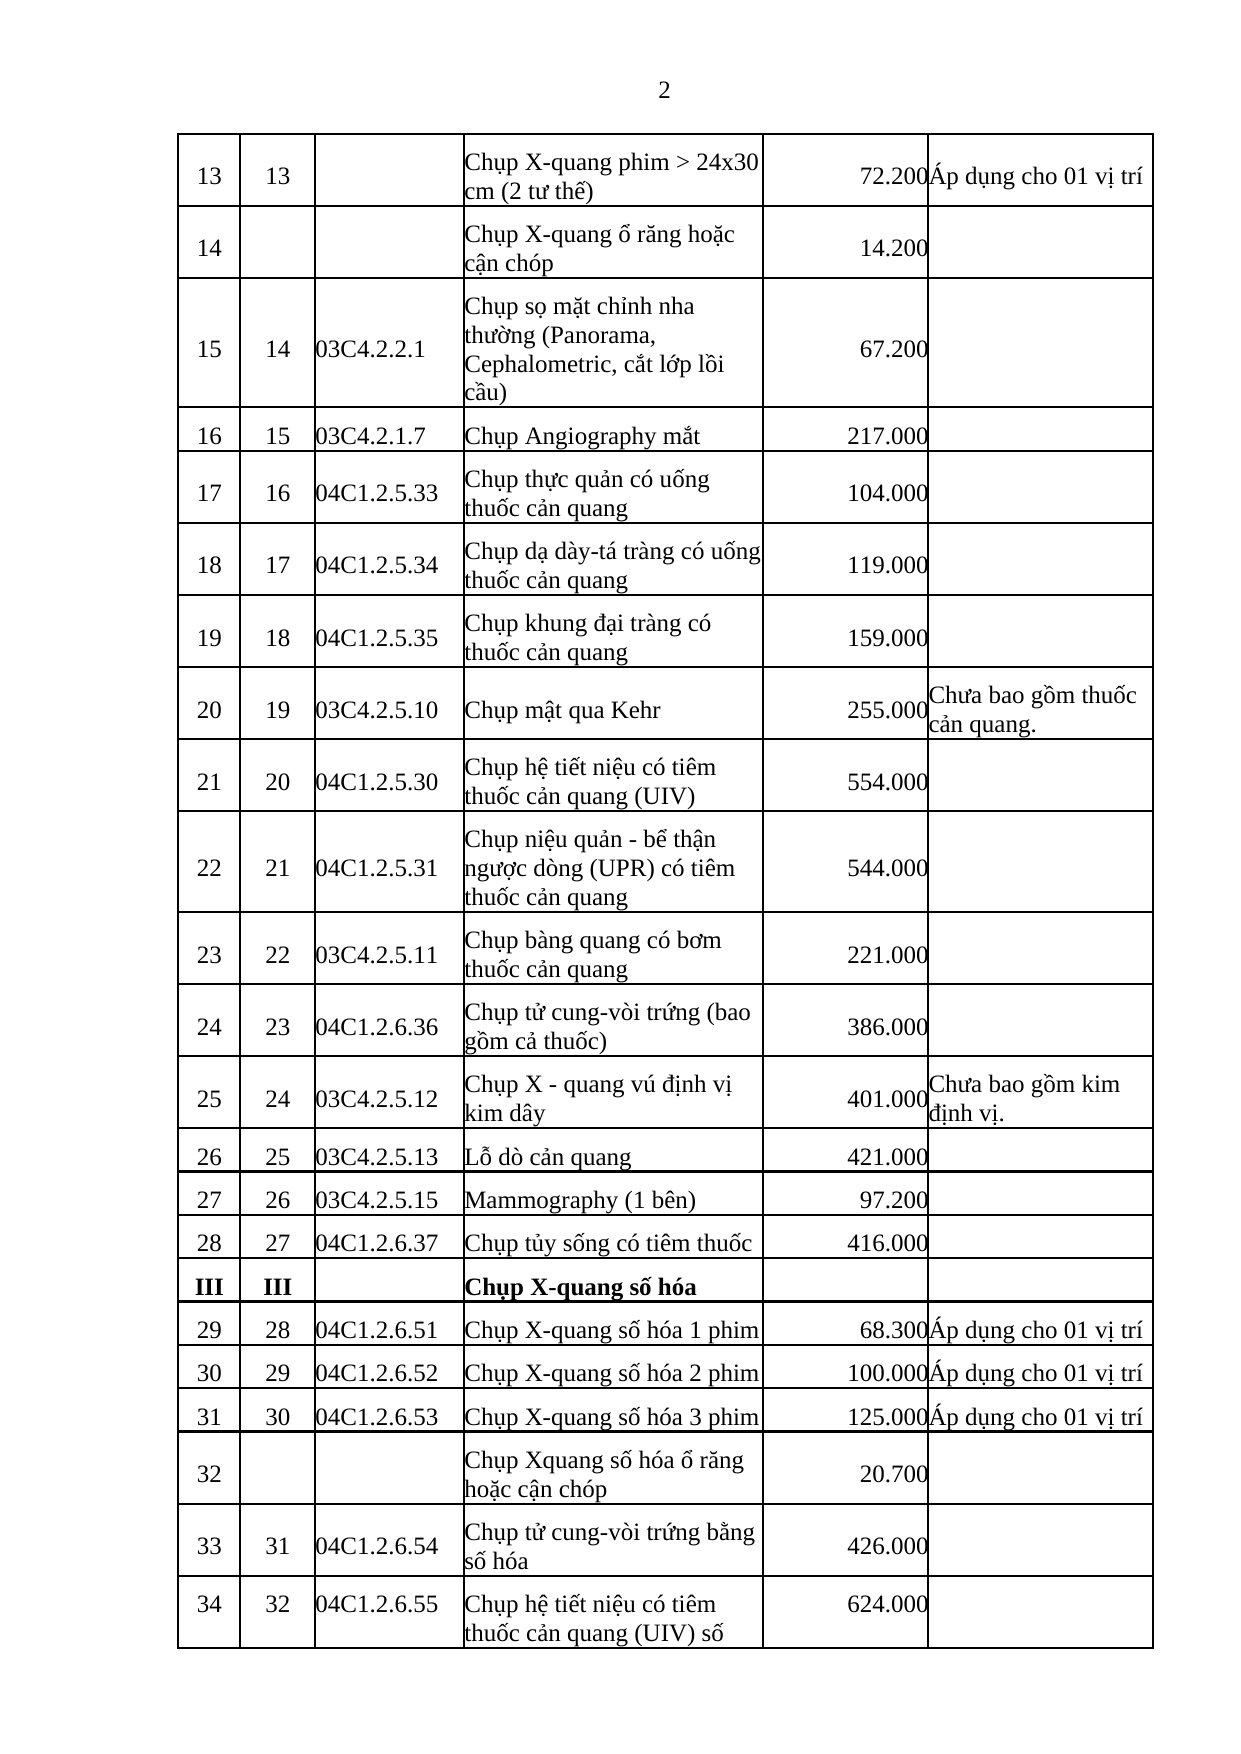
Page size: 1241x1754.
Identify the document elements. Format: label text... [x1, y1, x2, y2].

table_cell [316, 207, 463, 277]
table_cell 04C1.2.5.35 [316, 596, 463, 666]
table_cell 15 [179, 279, 239, 406]
table_cell [316, 1433, 463, 1502]
table_cell Chụp X-quang ổ răng hoặc cận chóp [465, 207, 762, 277]
table_cell [929, 913, 1152, 983]
table_cell Chụp Xquang số hóa ổ răng hoặc cận chóp [465, 1433, 762, 1502]
table_cell Chụp bàng quang có bơm thuốc cản quang [465, 913, 762, 983]
table_cell 33 [179, 1505, 239, 1574]
table_cell 30 [241, 1389, 314, 1430]
table_cell Chụp sọ mặt chỉnh nha thường (Panorama, Cephalometric, cắt lớp lồi cầu) [465, 279, 762, 406]
table_cell 13 [179, 135, 239, 204]
table_cell 28 [179, 1216, 239, 1257]
table_cell 23 [241, 985, 314, 1055]
table_cell 03C4.2.5.12 [316, 1057, 463, 1127]
table_cell [316, 135, 463, 204]
table_cell Chưa bao gồm thuốc cản quang. [929, 668, 1152, 738]
table_cell 18 [241, 596, 314, 666]
table_cell 04C1.2.5.33 [316, 452, 463, 522]
table_cell 24 [179, 985, 239, 1055]
table_cell Mammography (1 bên) [465, 1173, 762, 1214]
table_cell Áp dụng cho 01 vị trí [929, 1303, 1152, 1344]
table_cell 32 [241, 1577, 314, 1647]
table_cell [929, 985, 1152, 1055]
table_cell 119.000 [764, 524, 927, 594]
table_cell 31 [179, 1389, 239, 1430]
table_cell 14 [179, 207, 239, 277]
table_cell 159.000 [764, 596, 927, 666]
table_cell 04C1.2.6.37 [316, 1216, 463, 1257]
table_cell [929, 408, 1152, 449]
table_cell 04C1.2.6.54 [316, 1505, 463, 1574]
table_cell 13 [241, 135, 314, 204]
table_cell 03C4.2.2.1 [316, 279, 463, 406]
table_cell Chụp X-quang số hóa 3 phim [465, 1389, 762, 1430]
table_cell [764, 1259, 927, 1300]
table_cell 100.000 [764, 1346, 927, 1387]
table_cell Chụp X-quang số hóa 1 phim [465, 1303, 762, 1344]
table_cell 125.000 [764, 1389, 927, 1430]
table_cell 416.000 [764, 1216, 927, 1257]
table_cell [929, 596, 1152, 666]
table_cell 14 [241, 279, 314, 406]
table_cell Chụp mật qua Kehr [465, 668, 762, 738]
table_cell 16 [241, 452, 314, 522]
table_cell 25 [179, 1057, 239, 1127]
table_cell [241, 1433, 314, 1502]
table_cell 04C1.2.6.52 [316, 1346, 463, 1387]
table_cell 386.000 [764, 985, 927, 1055]
table_cell 04C1.2.6.36 [316, 985, 463, 1055]
table_cell 25 [241, 1129, 314, 1170]
table_cell Chụp khung đại tràng có thuốc cản quang [465, 596, 762, 666]
table_cell 624.000 [764, 1577, 927, 1647]
table_cell Chụp X - quang vú định vị kim dây [465, 1057, 762, 1127]
table_cell [929, 1505, 1152, 1574]
table_cell 255.000 [764, 668, 927, 738]
table_cell 34 [179, 1577, 239, 1647]
table_cell Áp dụng cho 01 vị trí [929, 1346, 1152, 1387]
table_cell 03C4.2.5.13 [316, 1129, 463, 1170]
table_cell 03C4.2.5.15 [316, 1173, 463, 1214]
table_cell 21 [241, 812, 314, 911]
table_cell 554.000 [764, 740, 927, 810]
table_cell Chụp Angiography mắt [465, 408, 762, 449]
table_cell [929, 452, 1152, 522]
table_cell 21 [179, 740, 239, 810]
table_cell Chụp tử cung-vòi trứng (bao gồm cả thuốc) [465, 985, 762, 1055]
table_cell Chụp X-quang phim > 24x30 cm (2 tư thế) [465, 135, 762, 204]
table_cell [316, 1259, 463, 1300]
table_cell 24 [241, 1057, 314, 1127]
table_cell [929, 207, 1152, 277]
table_cell [929, 279, 1152, 406]
table_cell 03C4.2.1.7 [316, 408, 463, 449]
table_cell 22 [179, 812, 239, 911]
table_cell 29 [179, 1303, 239, 1344]
table_cell 14.200 [764, 207, 927, 277]
table_cell 17 [179, 452, 239, 522]
table_cell 17 [241, 524, 314, 594]
table_cell [929, 740, 1152, 810]
table_cell 19 [179, 596, 239, 666]
table_cell 20.700 [764, 1433, 927, 1502]
table_cell 426.000 [764, 1505, 927, 1574]
table_cell III [241, 1259, 314, 1300]
table_cell 27 [179, 1173, 239, 1214]
table_cell Chụp niệu quản - bể thận ngược dòng (UPR) có tiêm thuốc cản quang [465, 812, 762, 911]
table_cell 04C1.2.6.51 [316, 1303, 463, 1344]
table_cell III [179, 1259, 239, 1300]
table_cell [929, 1173, 1152, 1214]
table_cell 18 [179, 524, 239, 594]
table_cell 67.200 [764, 279, 927, 406]
table_cell [929, 1129, 1152, 1170]
table_cell [929, 812, 1152, 911]
table_cell [241, 207, 314, 277]
table_cell 97.200 [764, 1173, 927, 1214]
table_cell 31 [241, 1505, 314, 1574]
table_cell 68.300 [764, 1303, 927, 1344]
table_cell [929, 1433, 1152, 1502]
table_cell 04C1.2.6.55 [316, 1577, 463, 1647]
table_cell Áp dụng cho 01 vị trí [929, 1389, 1152, 1430]
table_cell 22 [241, 913, 314, 983]
table_cell 04C1.2.5.34 [316, 524, 463, 594]
table_cell 04C1.2.6.53 [316, 1389, 463, 1430]
table_cell 20 [179, 668, 239, 738]
table_cell Chụp X-quang số hóa 2 phim [465, 1346, 762, 1387]
table_cell Chụp tủy sống có tiêm thuốc [465, 1216, 762, 1257]
table_cell 16 [179, 408, 239, 449]
table_cell Chụp dạ dày-tá tràng có uống thuốc cản quang [465, 524, 762, 594]
table_cell 15 [241, 408, 314, 449]
table_cell 04C1.2.5.31 [316, 812, 463, 911]
table_cell Chụp hệ tiết niệu có tiêm thuốc cản quang (UIV) [465, 740, 762, 810]
table_cell Chưa bao gồm kim định vị. [929, 1057, 1152, 1127]
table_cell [465, 1577, 762, 1647]
table_cell [929, 1577, 1152, 1647]
table_cell 32 [179, 1433, 239, 1502]
table_cell 30 [179, 1346, 239, 1387]
table_cell 04C1.2.5.30 [316, 740, 463, 810]
table_cell Chụp X-quang số hóa [465, 1259, 762, 1300]
table_cell [929, 1259, 1152, 1300]
table_cell 401.000 [764, 1057, 927, 1127]
table_cell 217.000 [764, 408, 927, 449]
table_cell 03C4.2.5.11 [316, 913, 463, 983]
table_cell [929, 135, 1152, 204]
table_cell 29 [241, 1346, 314, 1387]
table_cell 544.000 [764, 812, 927, 911]
table_cell [929, 524, 1152, 594]
table_cell 26 [241, 1173, 314, 1214]
table_cell Chụp tử cung-vòi trứng bằng số hóa [465, 1505, 762, 1574]
table_cell 23 [179, 913, 239, 983]
table_cell 03C4.2.5.10 [316, 668, 463, 738]
table_cell 221.000 [764, 913, 927, 983]
table_cell 27 [241, 1216, 314, 1257]
table_cell 28 [241, 1303, 314, 1344]
table_cell 104.000 [764, 452, 927, 522]
table_cell 72.200 [764, 135, 927, 204]
table_cell 20 [241, 740, 314, 810]
table_cell 26 [179, 1129, 239, 1170]
table_cell 19 [241, 668, 314, 738]
table_cell Chụp thực quản có uống thuốc cản quang [465, 452, 762, 522]
table_cell [929, 1216, 1152, 1257]
table_cell Lỗ dò cản quang [465, 1129, 762, 1170]
table_cell 421.000 [764, 1129, 927, 1170]
